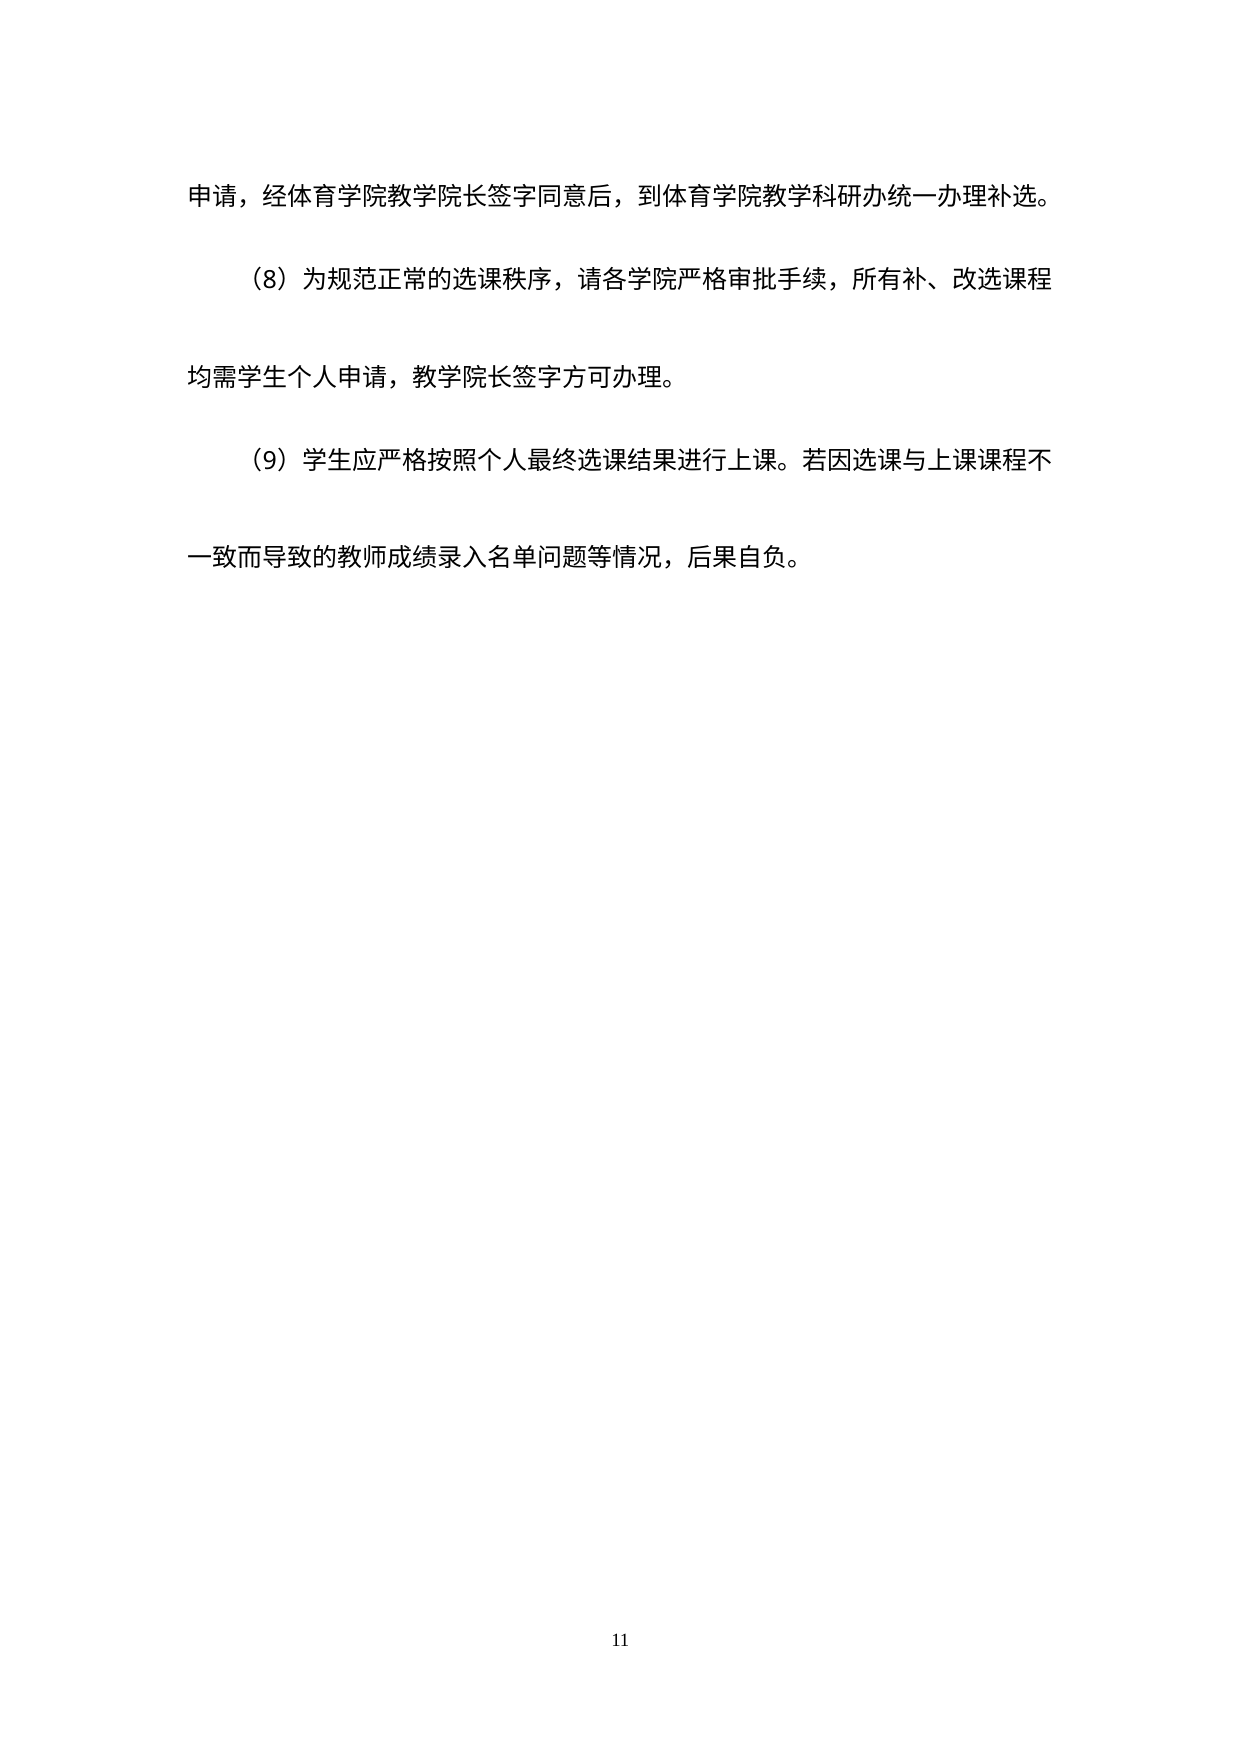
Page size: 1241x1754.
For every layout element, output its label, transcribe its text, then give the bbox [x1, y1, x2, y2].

text （9）学生应严格按照个人最终选课结果进行上课。若因选课与上课课程不一致而导致的教师成绩录入名单问题等情况，后果自负。 [187, 426, 1053, 588]
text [187, 162, 1053, 227]
text （8）为规范正常的选课秩序，请各学院严格审批手续，所有补、改选课程均需学生个人申请，教学院长签字方可办理。 [187, 245, 1053, 408]
